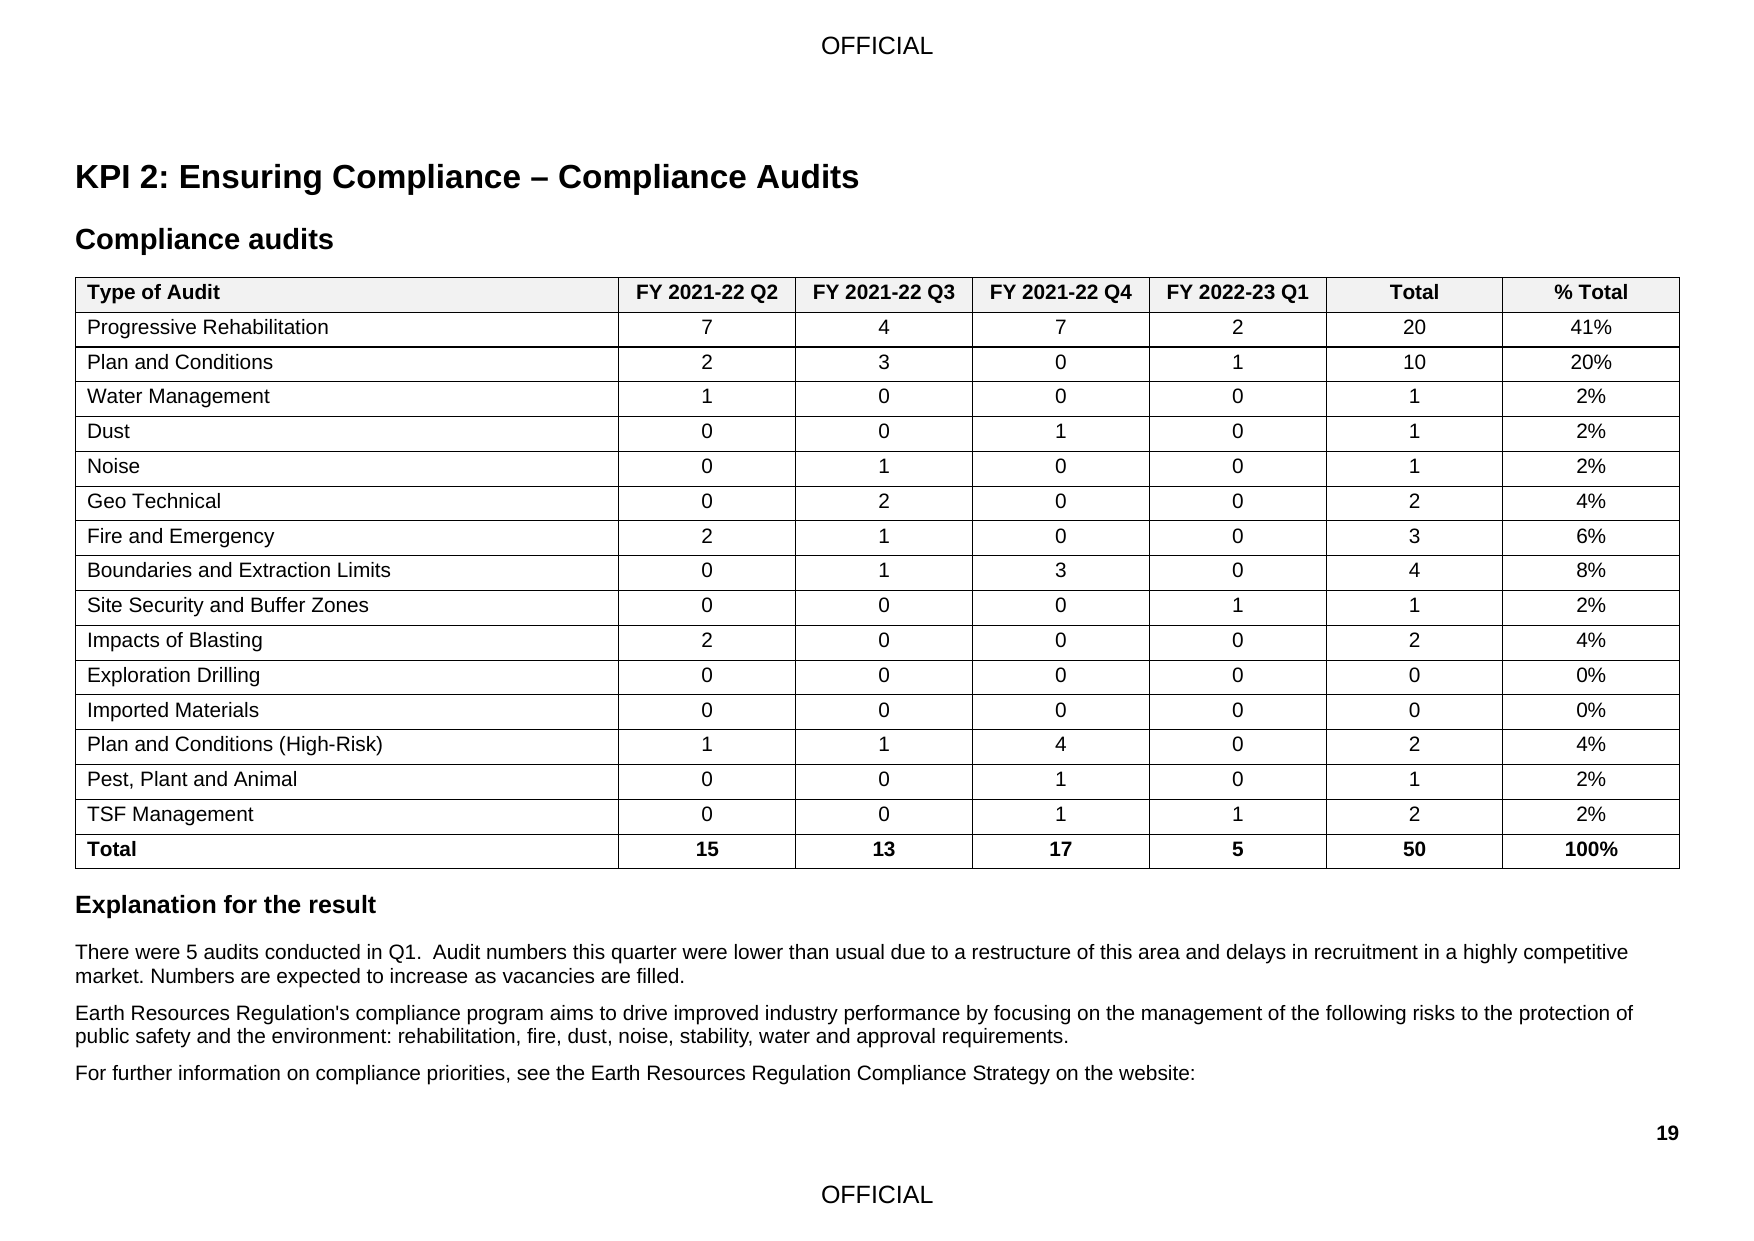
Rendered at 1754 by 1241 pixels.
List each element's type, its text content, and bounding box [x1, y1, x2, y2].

table_cell 2 [619, 348, 795, 381]
table_cell Imported Materials [76, 695, 618, 729]
table_cell 2 [619, 626, 795, 659]
table_cell 0 [1150, 382, 1326, 416]
table_cell 0 [973, 452, 1149, 486]
table_cell 0 [1150, 487, 1326, 520]
subtitle Explanation for the result [75, 890, 1679, 919]
table_cell 2% [1503, 417, 1679, 451]
table_cell 0 [796, 417, 972, 451]
table_cell Pest, Plant and Animal [76, 765, 618, 799]
table_cell 4 [973, 730, 1149, 764]
table_cell 1 [1327, 765, 1502, 799]
table_cell 0 [796, 765, 972, 799]
table_cell 0 [973, 626, 1149, 659]
table_cell 50 [1327, 835, 1502, 868]
table_cell 0 [973, 521, 1149, 555]
table_cell 0 [973, 661, 1149, 694]
table_cell 2% [1503, 800, 1679, 833]
table_header Total [1327, 278, 1502, 312]
table_cell 1 [973, 417, 1149, 451]
table_header FY 2021-22 Q4 [973, 278, 1149, 312]
table_cell 2 [1327, 626, 1502, 659]
table_cell 1 [1150, 591, 1326, 625]
table_cell 1 [1327, 417, 1502, 451]
table_cell 0 [796, 382, 972, 416]
table_cell 0 [973, 348, 1149, 381]
table_cell 0 [619, 487, 795, 520]
table_cell 0 [796, 626, 972, 659]
table_cell 0 [619, 591, 795, 625]
table_cell 1 [796, 521, 972, 555]
table_cell 1 [619, 730, 795, 764]
text There were 5 audits conducted in Q1. Audit numbers this quarter were lower than usual due to a restructure of this area and delays in recruitment in a highly competitive market. Numbers are expected to increase as vacancies are filled. [75, 940, 1679, 988]
table_cell 0 [619, 695, 795, 729]
table_cell 0 [619, 452, 795, 486]
table_cell 1 [973, 765, 1149, 799]
table_cell 1 [796, 730, 972, 764]
table_cell 0 [1150, 556, 1326, 590]
table_cell Dust [76, 417, 618, 451]
table_cell 0 [973, 382, 1149, 416]
table_cell 0 [796, 800, 972, 833]
table_header FY 2021-22 Q3 [796, 278, 972, 312]
table_cell 0 [973, 487, 1149, 520]
table_cell 1 [973, 800, 1149, 833]
table_cell 2% [1503, 382, 1679, 416]
table_cell Plan and Conditions (High-Risk) [76, 730, 618, 764]
table_cell 1 [619, 382, 795, 416]
table_header Type of Audit [76, 278, 618, 312]
table_cell 0% [1503, 695, 1679, 729]
table_cell Progressive Rehabilitation [76, 313, 618, 346]
table_header FY 2022-23 Q1 [1150, 278, 1326, 312]
table_cell 7 [619, 313, 795, 346]
table_cell 1 [1327, 452, 1502, 486]
table_cell 1 [1150, 800, 1326, 833]
table_cell 3 [796, 348, 972, 381]
table_cell 10 [1327, 348, 1502, 381]
table_cell 3 [973, 556, 1149, 590]
table_cell 0 [619, 661, 795, 694]
table_cell 20% [1503, 348, 1679, 381]
table_cell 2 [1327, 800, 1502, 833]
table_cell 0 [1327, 661, 1502, 694]
text For further information on compliance priorities, see the Earth Resources Regulation Compliance Strategy on the website: [75, 1061, 1679, 1085]
table_cell Exploration Drilling [76, 661, 618, 694]
table_cell Geo Technical [76, 487, 618, 520]
table_cell 1 [1327, 591, 1502, 625]
table_cell Site Security and Buffer Zones [76, 591, 618, 625]
table_cell 8% [1503, 556, 1679, 590]
subtitle KPI 2: Ensuring Compliance – Compliance Audits [75, 157, 1678, 195]
table_cell 0 [1150, 626, 1326, 659]
table_cell 0 [796, 591, 972, 625]
table_cell Total [76, 835, 618, 868]
table_cell 2% [1503, 452, 1679, 486]
table_cell 13 [796, 835, 972, 868]
table_cell 2% [1503, 765, 1679, 799]
table_cell 0 [619, 800, 795, 833]
table_cell 2 [619, 521, 795, 555]
table_cell Plan and Conditions [76, 348, 618, 381]
table_cell Impacts of Blasting [76, 626, 618, 659]
table_cell 1 [796, 556, 972, 590]
table_cell 3 [1327, 521, 1502, 555]
table_cell 0 [1150, 417, 1326, 451]
table_cell 1 [796, 452, 972, 486]
table_cell 0 [973, 591, 1149, 625]
table_cell Noise [76, 452, 618, 486]
table_cell 0 [1150, 695, 1326, 729]
table_cell 0 [1150, 765, 1326, 799]
table_cell 1 [1327, 382, 1502, 416]
table_header % Total [1503, 278, 1679, 312]
table_cell 2% [1503, 591, 1679, 625]
table_cell 7 [973, 313, 1149, 346]
table_cell 4% [1503, 487, 1679, 520]
table_cell 0 [619, 556, 795, 590]
table_cell 2 [1327, 730, 1502, 764]
table_cell TSF Management [76, 800, 618, 833]
table_cell 2 [796, 487, 972, 520]
table_cell 4% [1503, 626, 1679, 659]
table_cell 0 [796, 695, 972, 729]
table_cell 5 [1150, 835, 1326, 868]
table_cell 0 [1327, 695, 1502, 729]
table_cell 0 [1150, 730, 1326, 764]
table_cell 6% [1503, 521, 1679, 555]
table_cell 0 [1150, 452, 1326, 486]
table_cell Water Management [76, 382, 618, 416]
table_cell 4 [1327, 556, 1502, 590]
table_cell 20 [1327, 313, 1502, 346]
text Earth Resources Regulation's compliance program aims to drive improved industry performance by focusing on the management of the following risks to the protection of public safety and the environment: rehabilitation, fire, dust, noise, stability, water and approval requirements. [75, 1000, 1679, 1048]
subtitle Compliance audits [75, 222, 1679, 255]
table_cell 0 [1150, 661, 1326, 694]
table_cell 41% [1503, 313, 1679, 346]
table_cell 2 [1150, 313, 1326, 346]
table_cell 100% [1503, 835, 1679, 868]
table_cell 0 [619, 765, 795, 799]
table_cell 1 [1150, 348, 1326, 381]
table_cell 0 [973, 695, 1149, 729]
table_cell 17 [973, 835, 1149, 868]
table_cell Boundaries and Extraction Limits [76, 556, 618, 590]
table_cell 4 [796, 313, 972, 346]
table_cell 4% [1503, 730, 1679, 764]
table_cell Fire and Emergency [76, 521, 618, 555]
table_cell 2 [1327, 487, 1502, 520]
table_cell 0% [1503, 661, 1679, 694]
table_cell 0 [796, 661, 972, 694]
table_cell 0 [619, 417, 795, 451]
table_cell 0 [1150, 521, 1326, 555]
table_header FY 2021-22 Q2 [619, 278, 795, 312]
table_cell 15 [619, 835, 795, 868]
